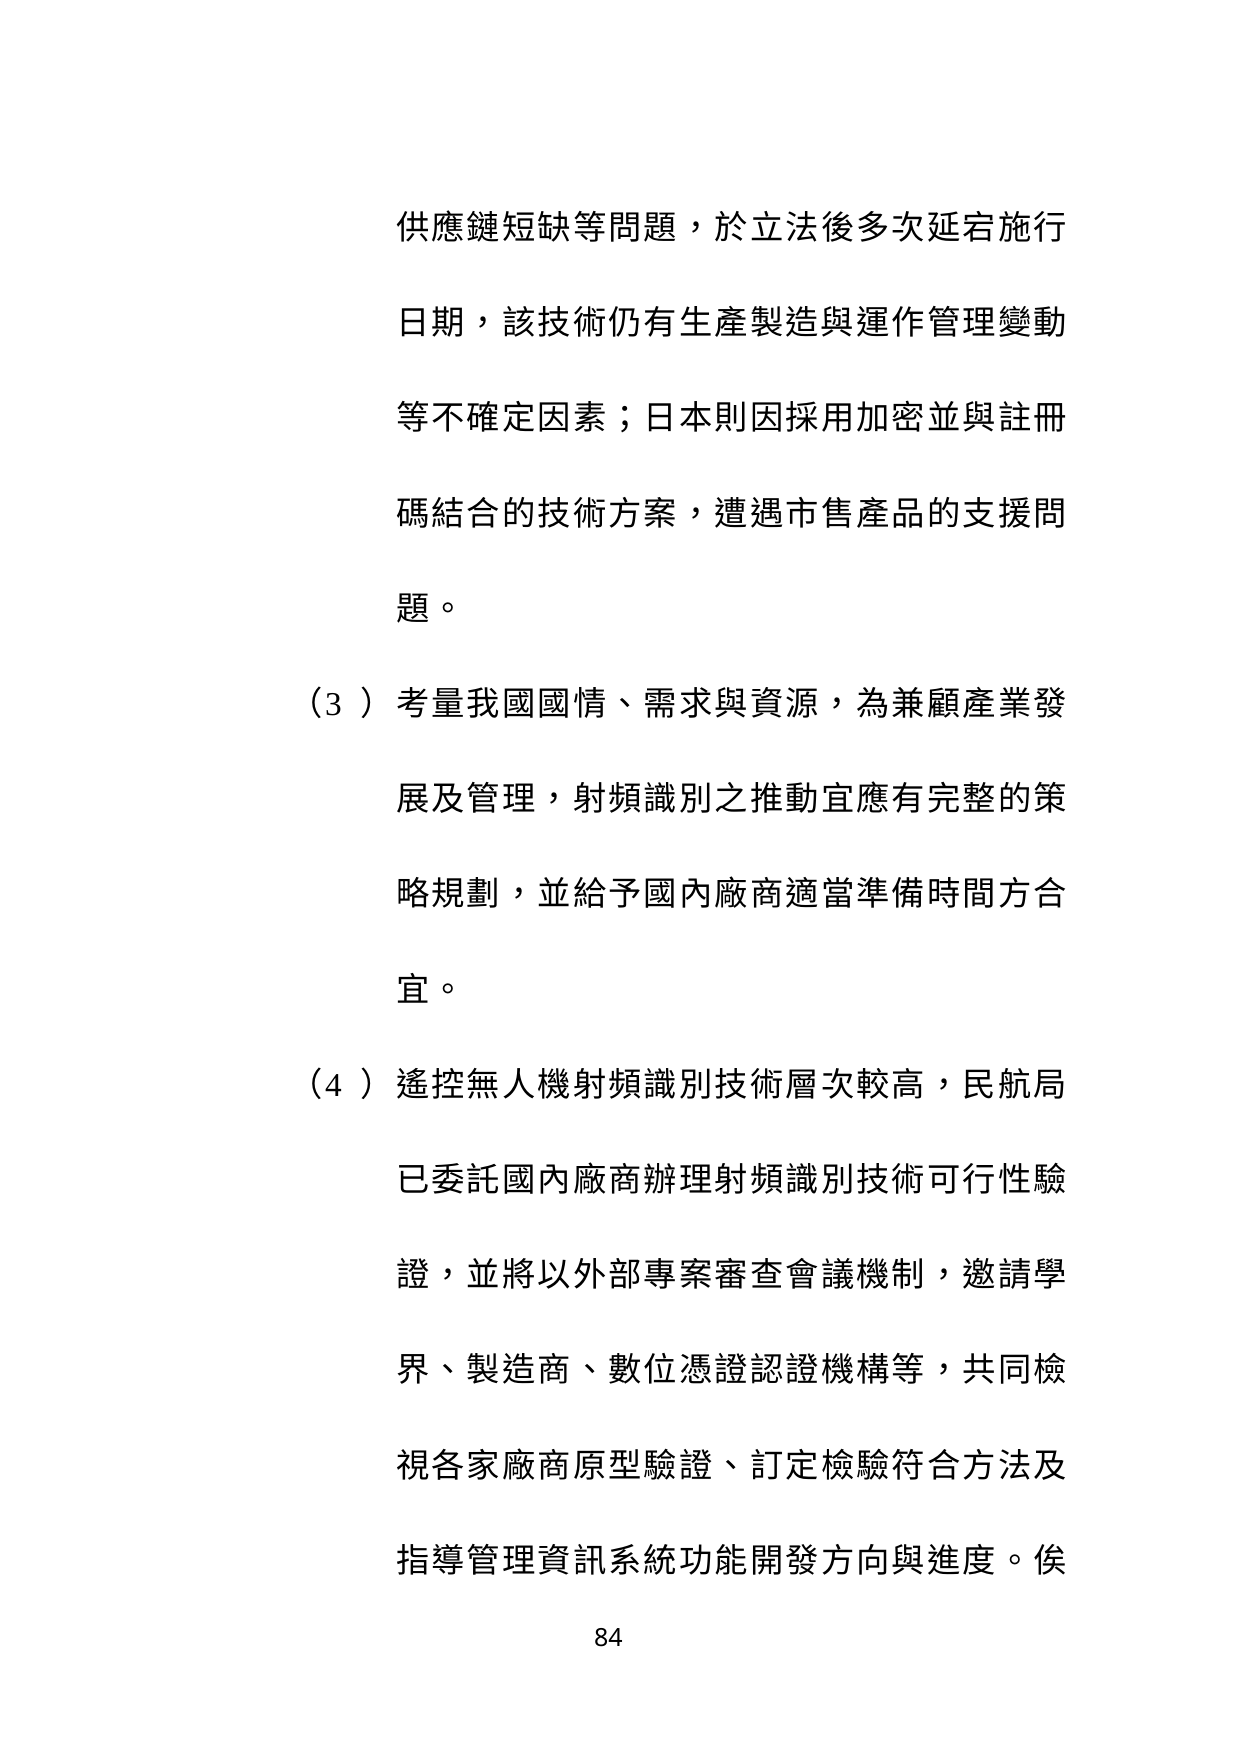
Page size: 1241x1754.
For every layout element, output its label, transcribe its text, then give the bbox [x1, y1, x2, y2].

subtitle 有鑑於美國FAA自2020至2023耗時約3年推動射頻識別準備工作，且因廠商整備與供應鏈短缺等問題，於立法後多次延宕施行日期，該技術仍有生產製造與運作管理變動等不確定因素；日本則因採用加密並與註冊碼結合的技術方案，遭遇市售產品的支援問題。 [272, 177, 1069, 653]
subtitle 考量我國國情、需求與資源，為兼顧產業發展及管理，射頻識別之推動宜應有完整的策略規劃，並給予國內廠商適當準備時間方合宜。 [272, 653, 1069, 1034]
